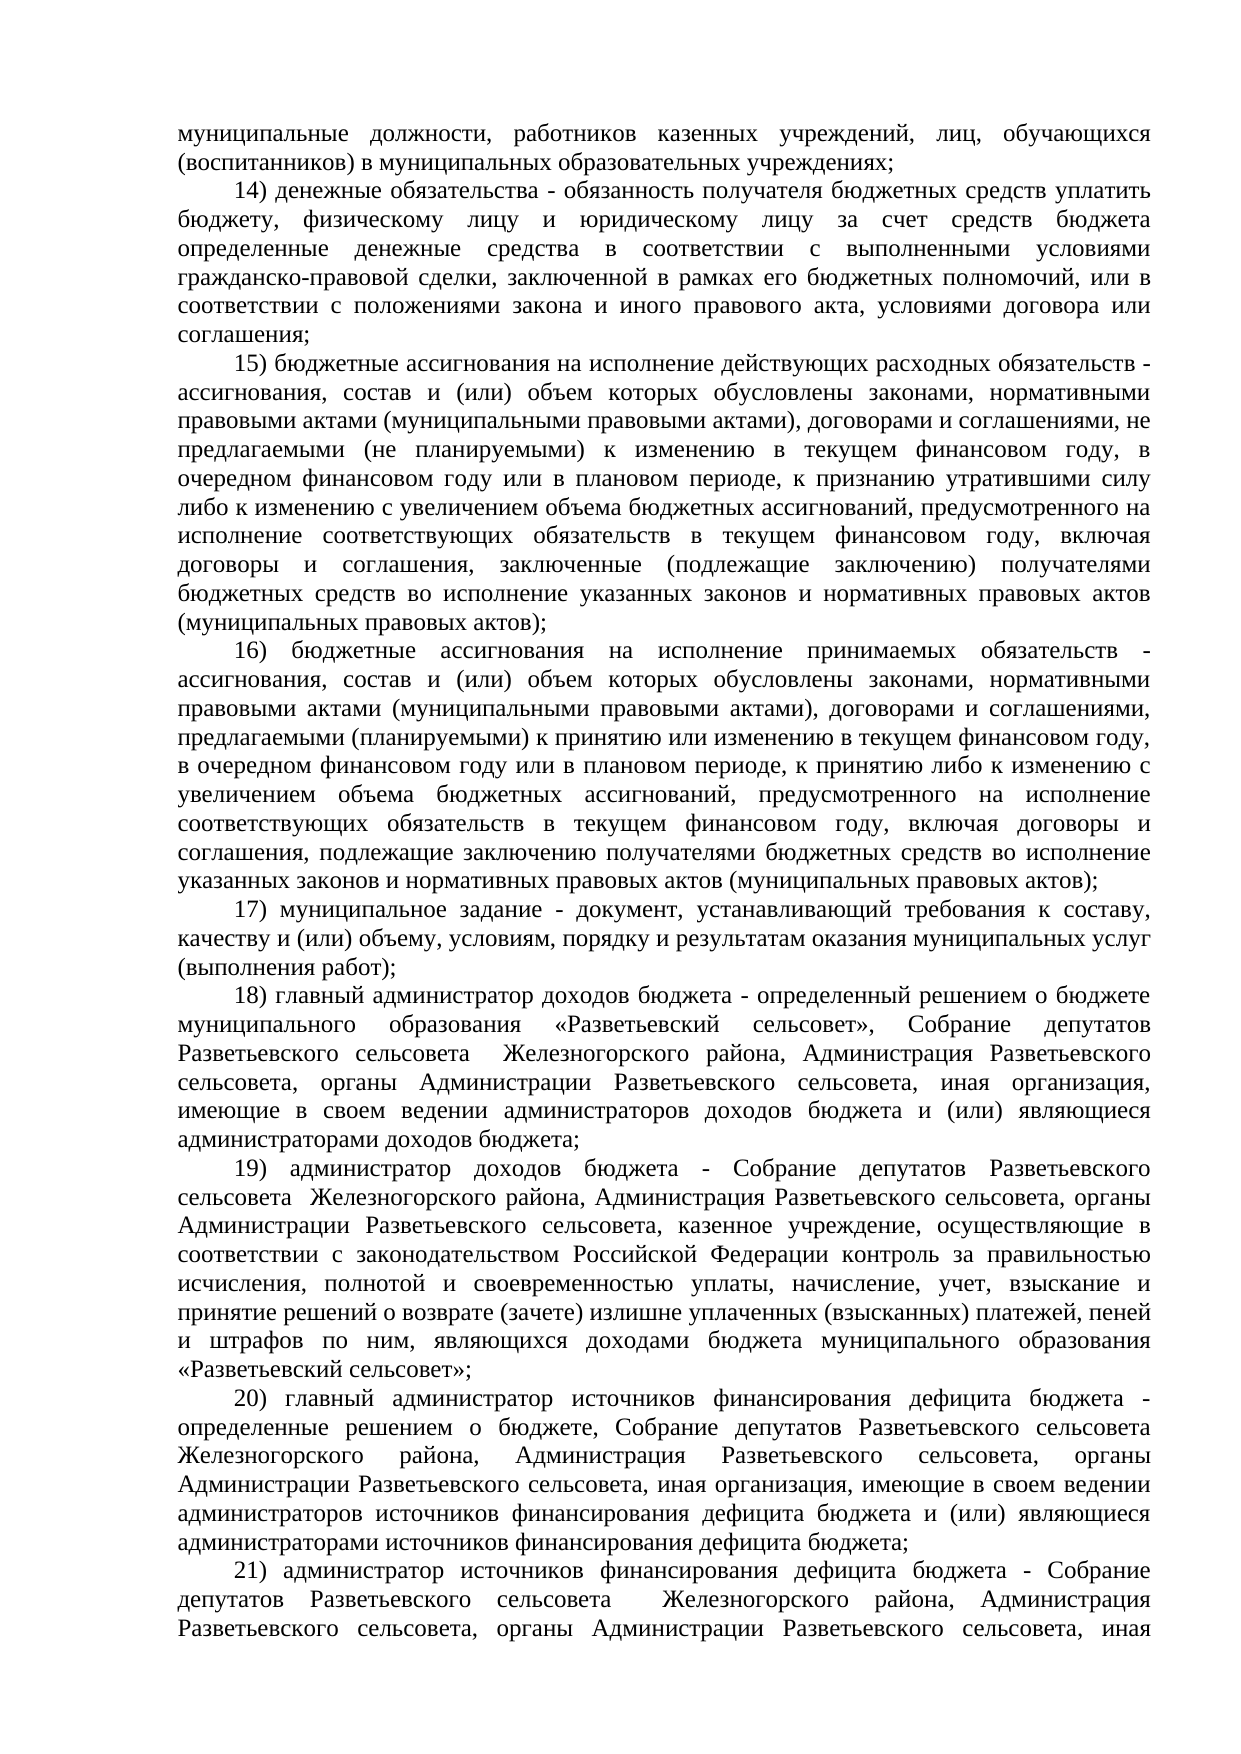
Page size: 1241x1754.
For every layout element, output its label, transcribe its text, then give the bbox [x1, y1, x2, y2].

text 19) администратор доходов бюджета - Собрание депутатов Разветьевского сельсовета Железногорского района, Администрация Разветьевского сельсовета, органы Администрации Разветьевского сельсовета, казенное учреждение, осуществляющие в соответствии с законодательством Российской Федерации контроль за правильностью исчисления, полнотой и своевременностью уплаты, начисление, учет, взыскание и принятие решений о возврате (зачете) излишне уплаченных (взысканных) платежей, пеней и штрафов по ним, являющихся доходами бюджета муниципального образования «Разветьевский сельсовет»; [177, 1153, 1152, 1383]
text 18) главный администратор доходов бюджета - определенный решением о бюджете муниципального образования «Разветьевский сельсовет», Собрание депутатов Разветьевского сельсовета Железногорского района, Администрация Разветьевского сельсовета, органы Администрации Разветьевского сельсовета, иная организация, имеющие в своем ведении администраторов доходов бюджета и (или) являющиеся администраторами доходов бюджета; [177, 981, 1152, 1153]
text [177, 1556, 1152, 1642]
text 17) муниципальное задание - документ, устанавливающий требования к составу, качеству и (или) объему, условиям, порядку и результатам оказания муниципальных услуг (выполнения работ); [177, 894, 1152, 981]
text 20) главный администратор источников финансирования дефицита бюджета - определенные решением о бюджете, Собрание депутатов Разветьевского сельсовета Железногорского района, Администрация Разветьевского сельсовета, органы Администрации Разветьевского сельсовета, иная организация, имеющие в своем ведении администраторов источников финансирования дефицита бюджета и (или) являющиеся администраторами источников финансирования дефицита бюджета; [177, 1383, 1152, 1556]
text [177, 118, 1152, 176]
text 15) бюджетные ассигнования на исполнение действующих расходных обязательств - ассигнования, состав и (или) объем которых обусловлены законами, нормативными правовыми актами (муниципальными правовыми актами), договорами и соглашениями, не предлагаемыми (не планируемыми) к изменению в текущем финансовом году, в очередном финансовом году или в плановом периоде, к признанию утратившими силу либо к изменению с увеличением объема бюджетных ассигнований, предусмотренного на исполнение соответствующих обязательств в текущем финансовом году, включая договоры и соглашения, заключенные (подлежащие заключению) получателями бюджетных средств во исполнение указанных законов и нормативных правовых актов (муниципальных правовых актов); [177, 348, 1152, 636]
text 16) бюджетные ассигнования на исполнение принимаемых обязательств - ассигнования, состав и (или) объем которых обусловлены законами, нормативными правовыми актами (муниципальными правовыми актами), договорами и соглашениями, предлагаемыми (планируемыми) к принятию или изменению в текущем финансовом году, в очередном финансовом году или в плановом периоде, к принятию либо к изменению с увеличением объема бюджетных ассигнований, предусмотренного на исполнение соответствующих обязательств в текущем финансовом году, включая договоры и соглашения, подлежащие заключению получателями бюджетных средств во исполнение указанных законов и нормативных правовых актов (муниципальных правовых актов); [177, 636, 1152, 894]
text 14) денежные обязательства - обязанность получателя бюджетных средств уплатить бюджету, физическому лицу и юридическому лицу за счет средств бюджета определенные денежные средства в соответствии с выполненными условиями гражданско-правовой сделки, заключенной в рамках его бюджетных полномочий, или в соответствии с положениями закона и иного правового акта, условиями договора или соглашения; [177, 176, 1152, 348]
